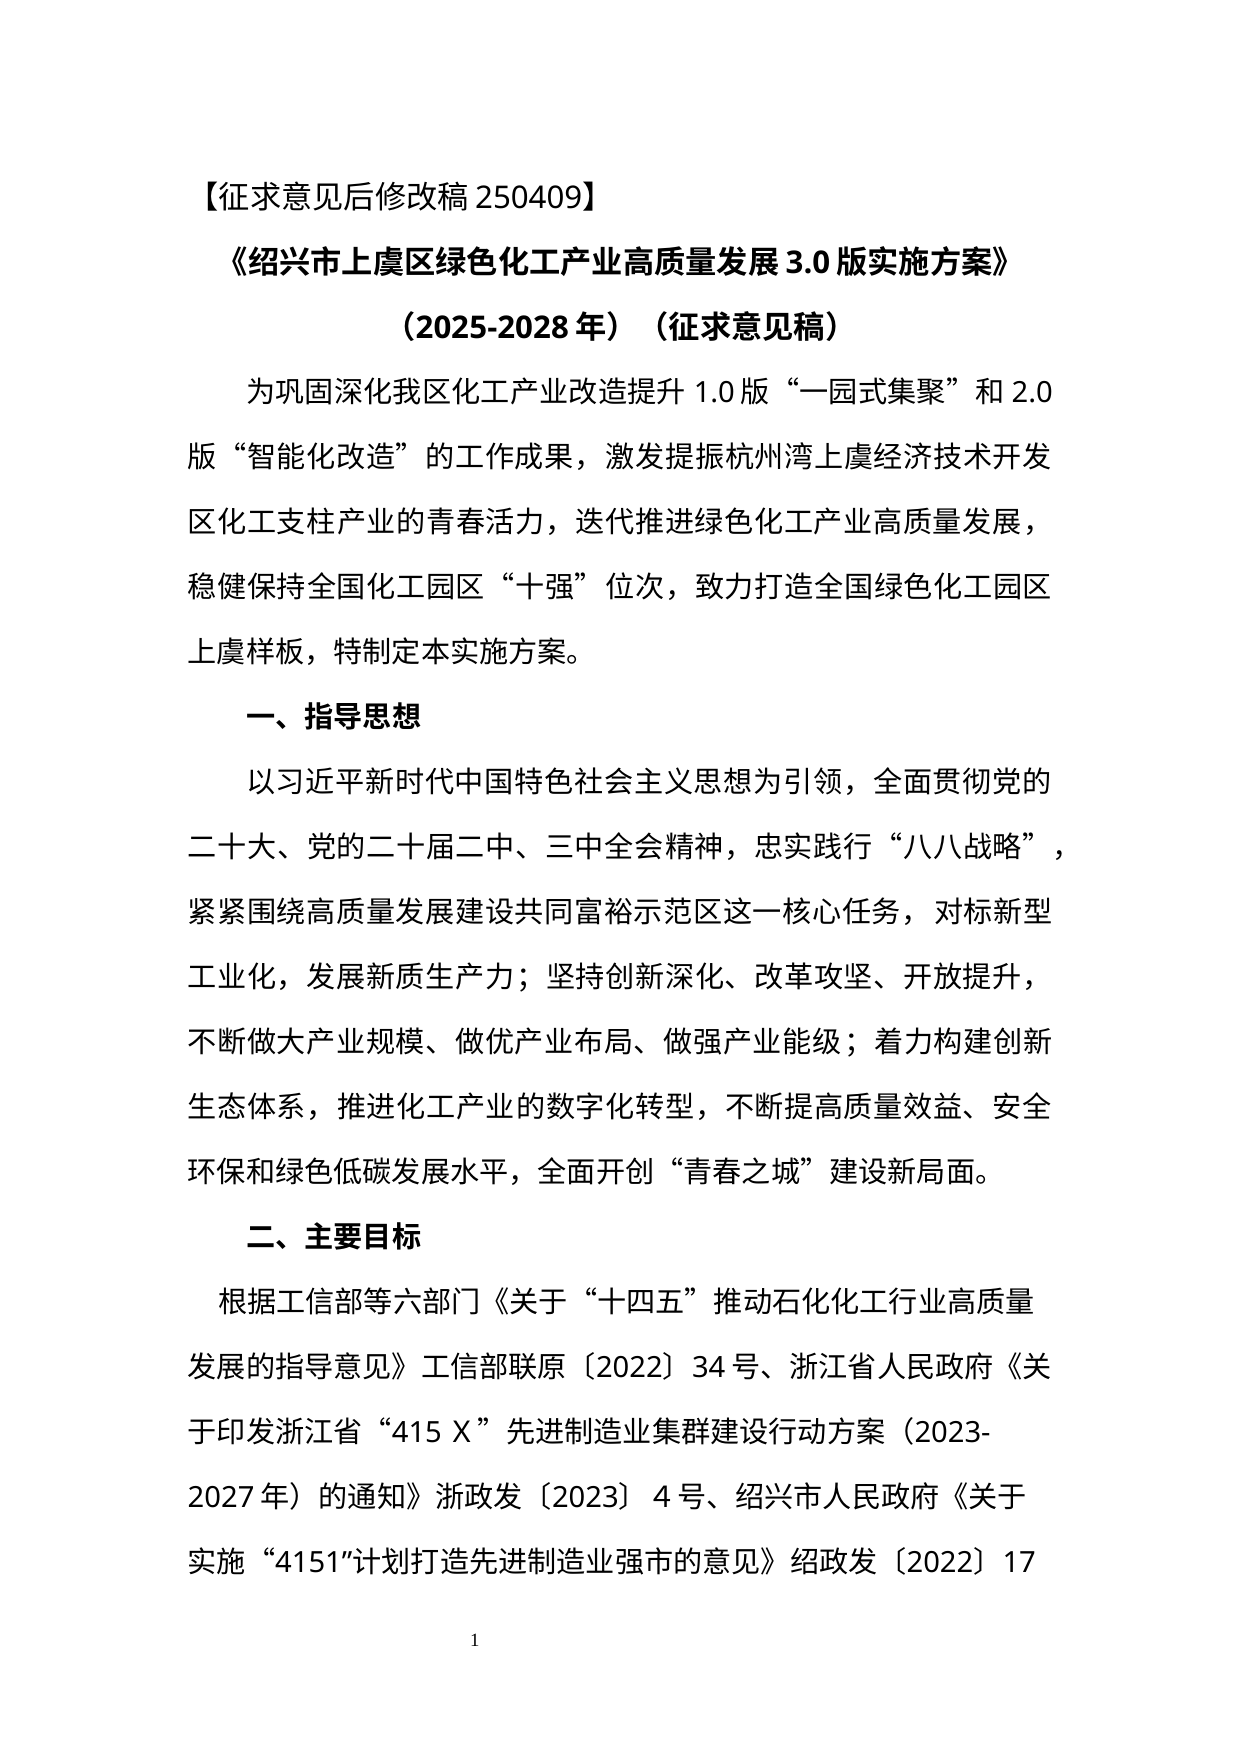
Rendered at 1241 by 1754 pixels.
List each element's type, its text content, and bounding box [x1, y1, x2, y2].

list 为巩固深化我区化工产业改造提升1.0版“一园式集聚”和2.0版“智能化改造”的工作成果，激发提振杭州湾上虞经济技术开发区化工支柱产业的青春活力，迭代推进绿色化工产业高质量发展，稳健保持全国化工园区“十强”位次，致力打造全国绿色化工园区上虞样板，特制定本实施方案。 [187, 357, 1053, 682]
text 一、指导思想 [187, 682, 1053, 747]
text 二、主要目标 [187, 1202, 1053, 1267]
text 《绍兴市上虞区绿色化工产业高质量发展3.0版实施方案》（2025-2028年）（征求意见稿） [187, 227, 1053, 357]
text 【征求意见后修改稿250409】 [187, 162, 1053, 227]
text 以习近平新时代中国特色社会主义思想为引领，全面贯彻党的二十大、党的二十届二中、三中全会精神，忠实践行“八八战略”，紧紧围绕高质量发展建设共同富裕示范区这一核心任务，对标新型工业化，发展新质生产力；坚持创新深化、改革攻坚、开放提升，不断做大产业规模、做优产业布局、做强产业能级；着力构建创新生态体系，推进化工产业的数字化转型，不断提高质量效益、安全环保和绿色低碳发展水平，全面开创“青春之城”建设新局面。 [187, 747, 1053, 1202]
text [187, 1267, 1053, 1592]
